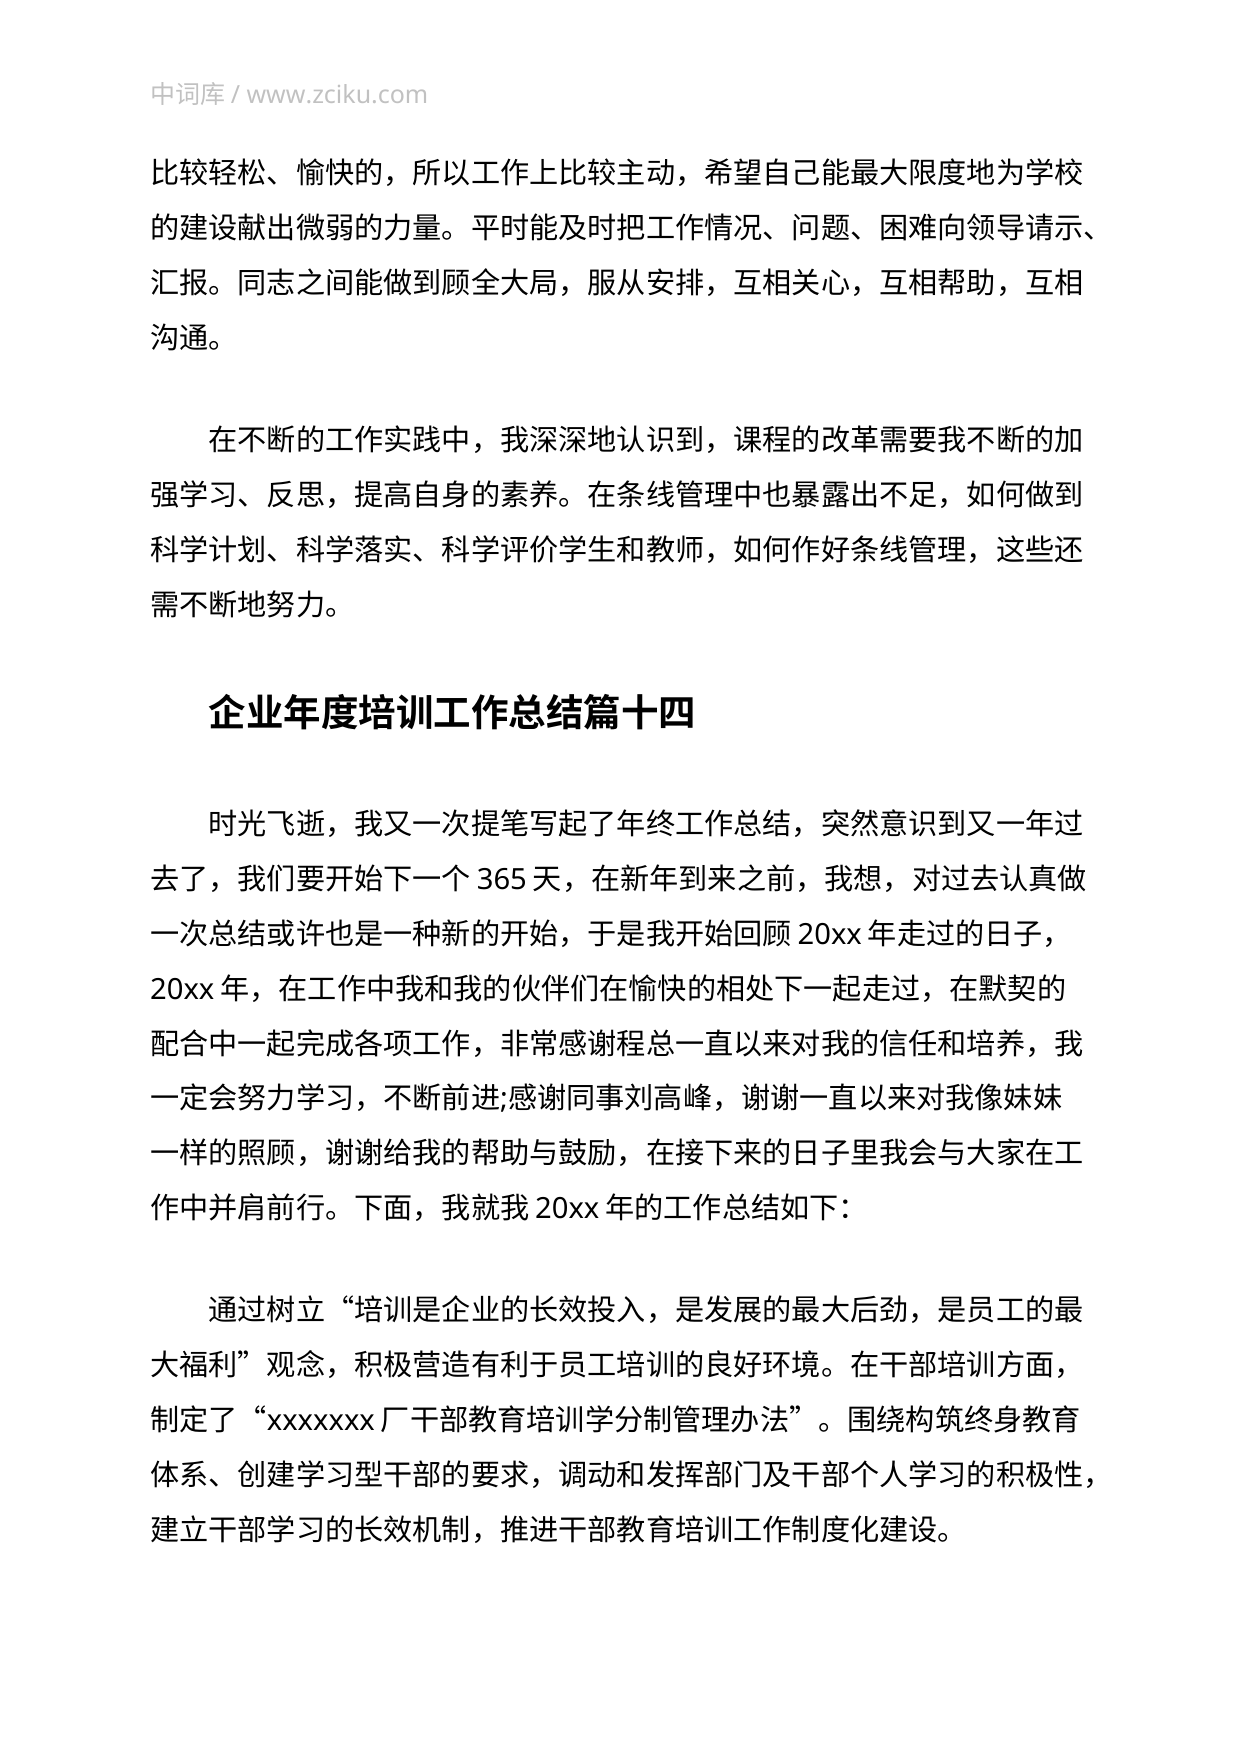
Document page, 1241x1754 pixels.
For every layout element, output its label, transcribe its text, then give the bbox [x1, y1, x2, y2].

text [150, 150, 1090, 357]
text 时光飞逝，我又一次提笔写起了年终工作总结，突然意识到又一年过去了，我们要开始下一个365天，在新年到来之前，我想，对过去认真做一次总结或许也是一种新的开始，于是我开始回顾20xx年走过的日子，20xx年，在工作中我和我的伙伴们在愉快的相处下一起走过，在默契的配合中一起完成各项工作，非常感谢程总一直以来对我的信任和培养，我一定会努力学习，不断前进;感谢同事刘高峰，谢谢一直以来对我像妹妹一样的照顾，谢谢给我的帮助与鼓励，在接下来的日子里我会与大家在工作中并肩前行。下面，我就我20xx年的工作总结如下： [150, 800, 1090, 1227]
text 通过树立“培训是企业的长效投入，是发展的最大后劲，是员工的最大福利”观念，积极营造有利于员工培训的良好环境。在干部培训方面，制定了“xxxxxxx厂干部教育培训学分制管理办法”。围绕构筑终身教育体系、创建学习型干部的要求，调动和发挥部门及干部个人学习的积极性，建立干部学习的长效机制，推进干部教育培训工作制度化建设。 [150, 1287, 1090, 1549]
text 企业年度培训工作总结篇十四 [150, 683, 1090, 737]
text 在不断的工作实践中，我深深地认识到，课程的改革需要我不断的加强学习、反思，提高自身的素养。在条线管理中也暴露出不足，如何做到科学计划、科学落实、科学评价学生和教师，如何作好条线管理，这些还需不断地努力。 [150, 416, 1090, 623]
